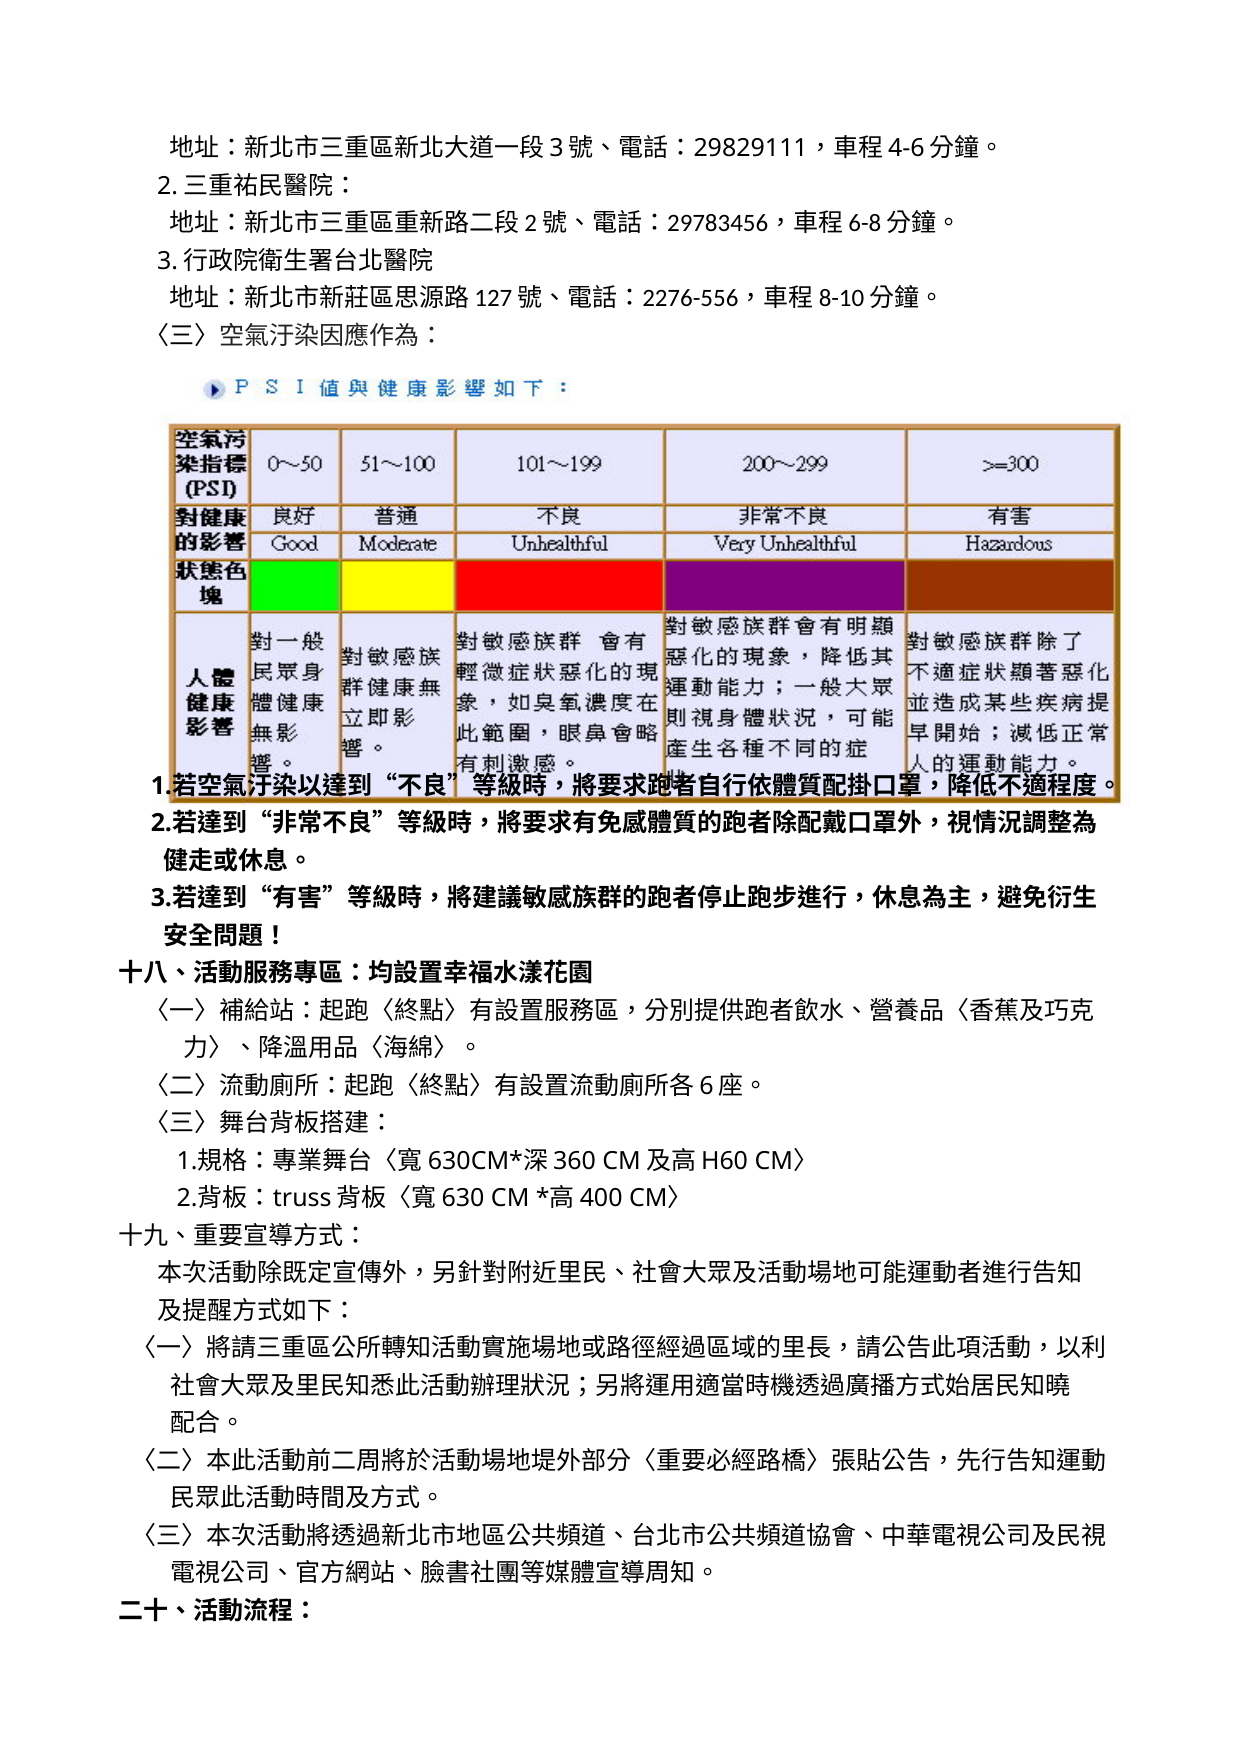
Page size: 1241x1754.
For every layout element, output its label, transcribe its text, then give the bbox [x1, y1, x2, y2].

text 〈二〉流動廁所：起跑〈終點〉有設置流動廁所各6座。 [118, 1064, 1122, 1102]
text 2.若達到“非常不良”等級時，將要求有免感體質的跑者除配戴口罩外，視情況調整為 [118, 802, 1122, 839]
text 〈二〉本此活動前二周將於活動場地堤外部分〈重要必經路橋〉張貼公告，先行告知運動 [118, 1439, 1122, 1477]
text 民眾此活動時間及方式。 [118, 1477, 1122, 1514]
text 〈三〉空氣汙染因應作為： [118, 314, 1122, 352]
text 安全問題！ [118, 914, 1122, 952]
text 二十、活動流程： [118, 1589, 1122, 1627]
text 本次活動除既定宣傳外，另針對附近里民、社會大眾及活動場地可能運動者進行告知 [118, 1252, 1122, 1289]
text 1.若空氣汙染以達到“不良”等級時，將要求跑者自行依體質配掛口罩，降低不適程度。 [118, 764, 1122, 802]
text 3. 行政院衛生署台北醫院 [118, 239, 1122, 277]
text 十八、活動服務專區：均設置幸福水漾花園 [118, 952, 1122, 989]
text 地址：新北市新莊區思源路127號、電話：2276-556，車程8-10分鐘。 [118, 277, 1122, 314]
picture [159, 367, 1130, 817]
text 2. 三重祐民醫院： [118, 164, 1122, 202]
text 十九、重要宣導方式： [118, 1214, 1122, 1252]
text 〈三〉舞台背板搭建： [118, 1102, 1122, 1139]
text 地址：新北市三重區新北大道一段3號、電話：29829111，車程4-6分鐘。 [118, 127, 1122, 164]
text 〈一〉補給站：起跑〈終點〉有設置服務區，分別提供跑者飲水、營養品〈香蕉及巧克 [118, 989, 1122, 1027]
text 1.規格：專業舞台〈寬630CM*深360 CM及高H60 CM〉 [118, 1139, 1122, 1177]
text 地址：新北市三重區重新路二段2號、電話：29783456，車程6-8分鐘。 [118, 202, 1122, 239]
text 力〉、降溫用品〈海綿〉。 [118, 1027, 1122, 1064]
text 及提醒方式如下： [118, 1289, 1122, 1327]
text 〈一〉將請三重區公所轉知活動實施場地或路徑經過區域的里長，請公告此項活動，以利 [118, 1327, 1122, 1364]
text 3.若達到“有害”等級時，將建議敏感族群的跑者停止跑步進行，休息為主，避免衍生 [118, 877, 1122, 914]
text 電視公司、官方網站、臉書社團等媒體宣導周知。 [118, 1552, 1122, 1589]
text 社會大眾及里民知悉此活動辦理狀況；另將運用適當時機透過廣播方式始居民知曉 [118, 1364, 1122, 1402]
text 健走或休息。 [118, 839, 1122, 877]
text 〈三〉本次活動將透過新北市地區公共頻道、台北市公共頻道協會、中華電視公司及民視 [118, 1514, 1122, 1552]
text 配合。 [118, 1402, 1122, 1439]
text 2.背板：truss背板〈寬630 CM *高400 CM〉 [118, 1177, 1122, 1214]
